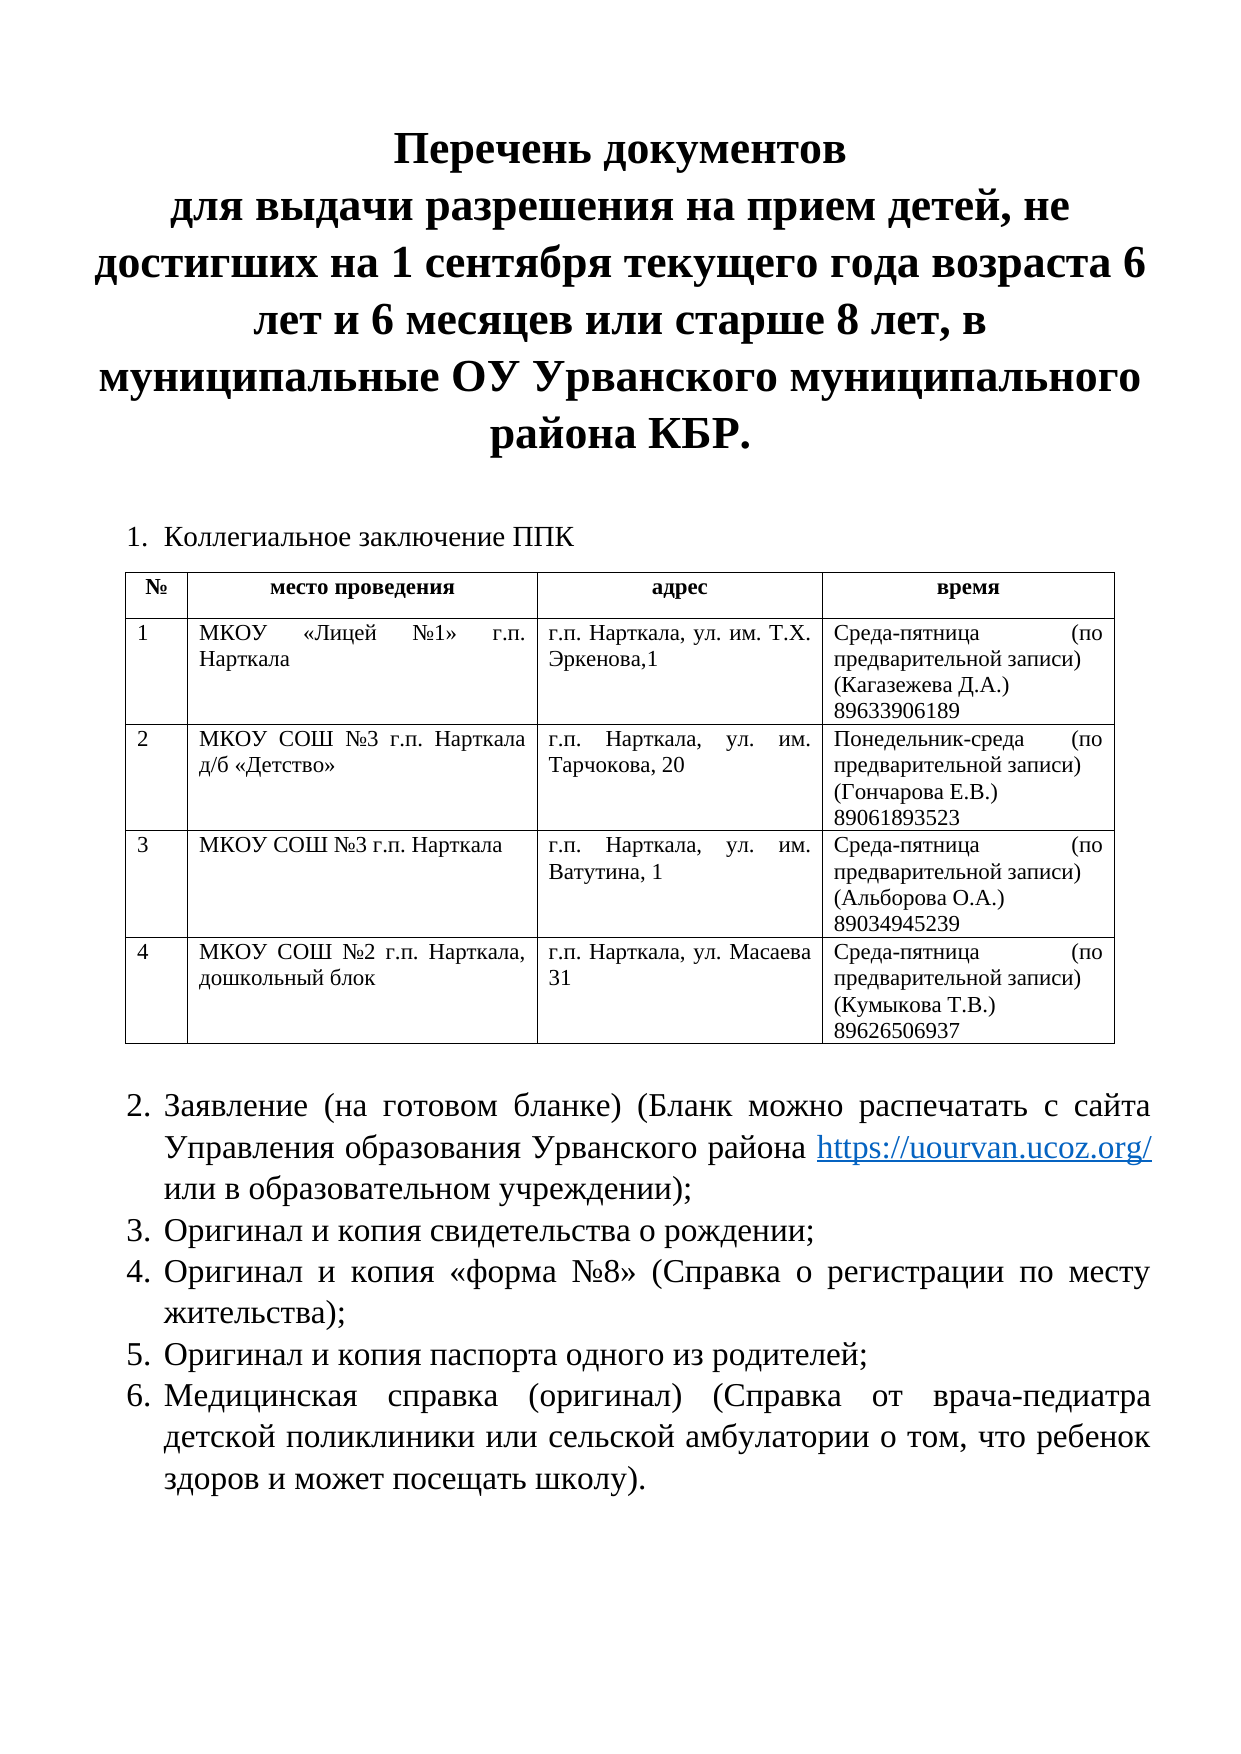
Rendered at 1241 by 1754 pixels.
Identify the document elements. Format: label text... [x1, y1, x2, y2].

table_cell МКОУ СОШ №2 г.п. Нарткала, дошкольный блок [188, 938, 537, 1043]
table_cell Среда-пятница (по предварительной записи) (Кумыкова Т.В.) 89626506937 [823, 938, 1114, 1043]
table_cell МКОУ СОШ №3 г.п. Нарткала д/б «Детство» [188, 725, 537, 830]
table_header адрес [538, 573, 822, 617]
table_header место проведения [188, 573, 537, 617]
table_cell Среда-пятница (по предварительной записи) (Альборова О.А.) 89034945239 [823, 831, 1114, 937]
list Оригинал и копия паспорта одного из родителей; [126, 1334, 1152, 1372]
table_cell г.п. Нарткала, ул. им. Тарчокова, 20 [538, 725, 822, 830]
table_header время [823, 573, 1114, 617]
table_cell г.п. Нарткала, ул. им. Ватутина, 1 [538, 831, 822, 937]
list Оригинал и копия «форма №8» (Справка о регистрации по месту жительства); [126, 1251, 1152, 1331]
table_cell Среда-пятница (по предварительной записи) (Кагазежева Д.А.) 89633906189 [823, 619, 1114, 724]
text для выдачи разрешения на прием детей, не достигших на 1 сентября текущего года возраста 6 лет и 6 месяцев или старше 8 лет, в муниципальные ОУ Урванского муниципального района КБР. [89, 178, 1152, 458]
table_cell Понедельник-среда (по предварительной записи) (Гончарова Е.В.) 89061893523 [823, 725, 1114, 830]
table_cell 4 [126, 938, 187, 1043]
table_cell г.п. Нарткала, ул. им. Т.Х. Эркенова,1 [538, 619, 822, 724]
table_cell 2 [126, 725, 187, 830]
table_cell МКОУ «Лицей №1» г.п. Нарткала [188, 619, 537, 724]
text Перечень документов [89, 89, 1152, 173]
table_cell МКОУ СОШ №3 г.п. Нарткала [188, 831, 537, 937]
list Оригинал и копия свидетельства о рождении; [126, 1210, 1152, 1248]
table_cell 3 [126, 831, 187, 937]
list Медицинская справка (оригинал) (Справка от врача-педиатра детской поликлиники или сельской амбулатории о том, что ребенок здоров и может посещать школу). [126, 1375, 1152, 1496]
list Заявление (на готовом бланке) (Бланк можно распечатать с сайта Управления образования Урванского района https://uourvan.ucoz.org/ или в образовательном учреждении); [126, 1086, 1152, 1207]
table_header № [126, 573, 187, 617]
table_cell 1 [126, 619, 187, 724]
table_cell г.п. Нарткала, ул. Масаева 31 [538, 938, 822, 1043]
list Коллегиальное заключение ППК [126, 519, 1152, 552]
